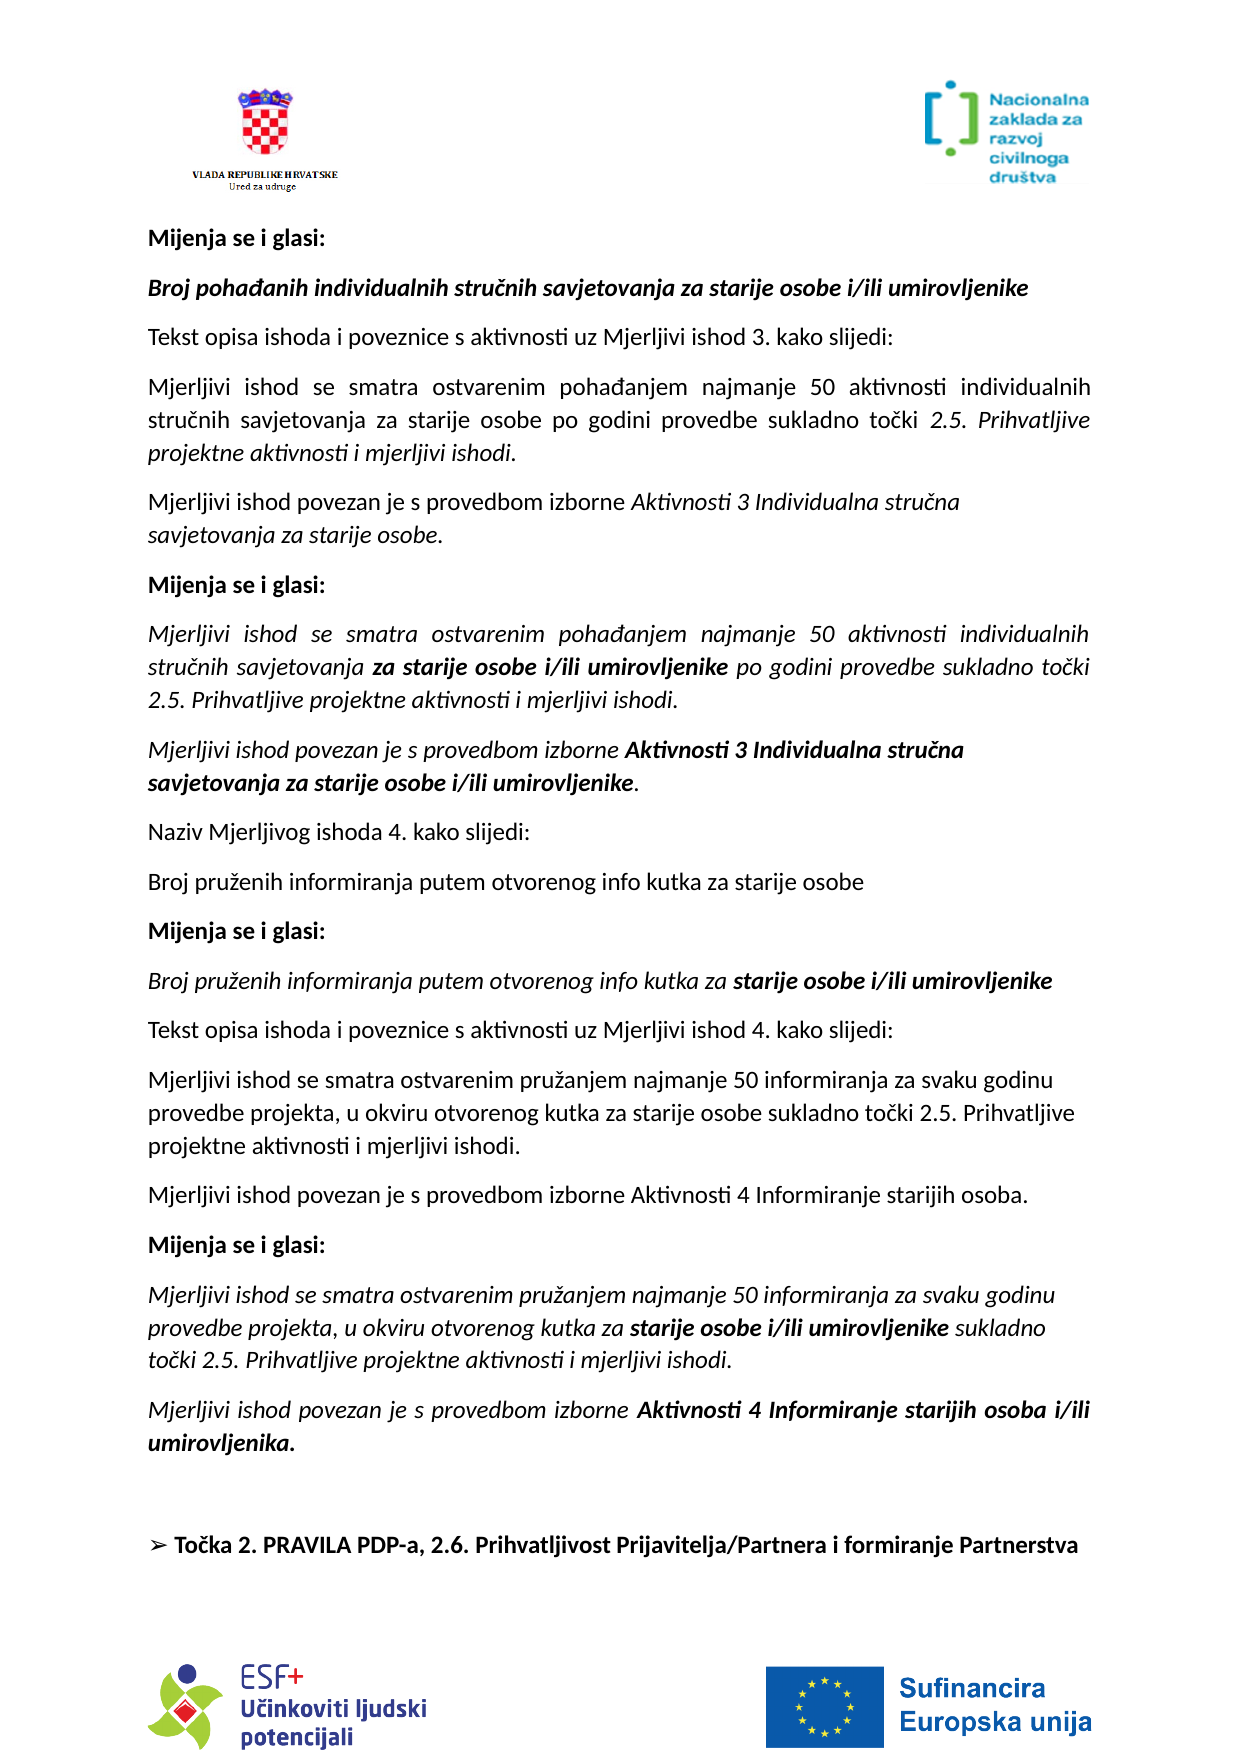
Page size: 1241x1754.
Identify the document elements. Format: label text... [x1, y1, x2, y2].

text Mjerljivi ishod povezan je s provedbom izborne Aktivnosti 4 Informiranje starijih osoba i/ili umirovljenika. [148, 1394, 1093, 1458]
text Tekst opisa ishoda i poveznice s aktivnosti uz Mjerljivi ishod 4. kako slijedi: [148, 1015, 1093, 1045]
text Broj pohađanih individualnih stručnih savjetovanja za starije osobe i/ili umirovljenike [148, 272, 1093, 302]
picture [147, 1664, 1092, 1750]
text Mjerljivi ishod se smatra ostvarenim pohađanjem najmanje 50 aktivnosti individualnih stručnih savjetovanja za starije osobe i/ili umirovljenike po godini provedbe sukladno točki 2.5. Prihvatljive projektne aktivnosti i mjerljivi ishodi. [148, 618, 1093, 715]
text Broj pruženih informiranja putem otvorenog info kutka za starije osobe i/ili umirovljenike [148, 965, 1093, 996]
text Mijenja se i glasi: [148, 222, 1093, 253]
text Broj pruženih informiranja putem otvorenog info kutka za starije osobe [148, 866, 1093, 896]
text Mijenja se i glasi: [148, 1229, 1093, 1260]
text Mijenja se i glasi: [148, 569, 1093, 599]
text Naziv Mjerljivog ishoda 4. kako slijedi: [148, 816, 1093, 847]
text ➢ Točka 2. PRAVILA PDP-a, 2.6. Prihvatljivost Prijavitelja/Partnera i formiranje Partnerstva [148, 1526, 1093, 1560]
text Mjerljivi ishod se smatra ostvarenim pružanjem najmanje 50 informiranja za svaku godinu provedbe projekta, u okviru otvorenog kutka za starije osobe sukladno točki 2.5. Prihvatljive projektne aktivnosti i mjerljivi ishodi. [148, 1064, 1093, 1161]
text Mjerljivi ishod se smatra ostvarenim pružanjem najmanje 50 informiranja za svaku godinu provedbe projekta, u okviru otvorenog kutka za starije osobe i/ili umirovljenike sukladno točki 2.5. Prihvatljive projektne aktivnosti i mjerljivi ishodi. [148, 1279, 1093, 1375]
text Tekst opisa ishoda i poveznice s aktivnosti uz Mjerljivi ishod 3. kako slijedi: [148, 321, 1093, 352]
text Mijenja se i glasi: [148, 916, 1093, 946]
text Mjerljivi ishod povezan je s provedbom izborne Aktivnosti 3 Individualna stručna savjetovanja za starije osobe i/ili umirovljenike. [148, 734, 1093, 797]
picture [147, 73, 389, 223]
text Mjerljivi ishod povezan je s provedbom izborne Aktivnosti 4 Informiranje starijih osoba. [148, 1180, 1093, 1210]
picture [923, 79, 1089, 183]
text Mjerljivi ishod povezan je s provedbom izborne Aktivnosti 3 Individualna stručna savjetovanja za starije osobe. [148, 486, 1093, 550]
text Mjerljivi ishod se smatra ostvarenim pohađanjem najmanje 50 aktivnosti individualnih stručnih savjetovanja za starije osobe po godini provedbe sukladno točki 2.5. Prihvatljive projektne aktivnosti i mjerljivi ishodi. [148, 371, 1093, 467]
